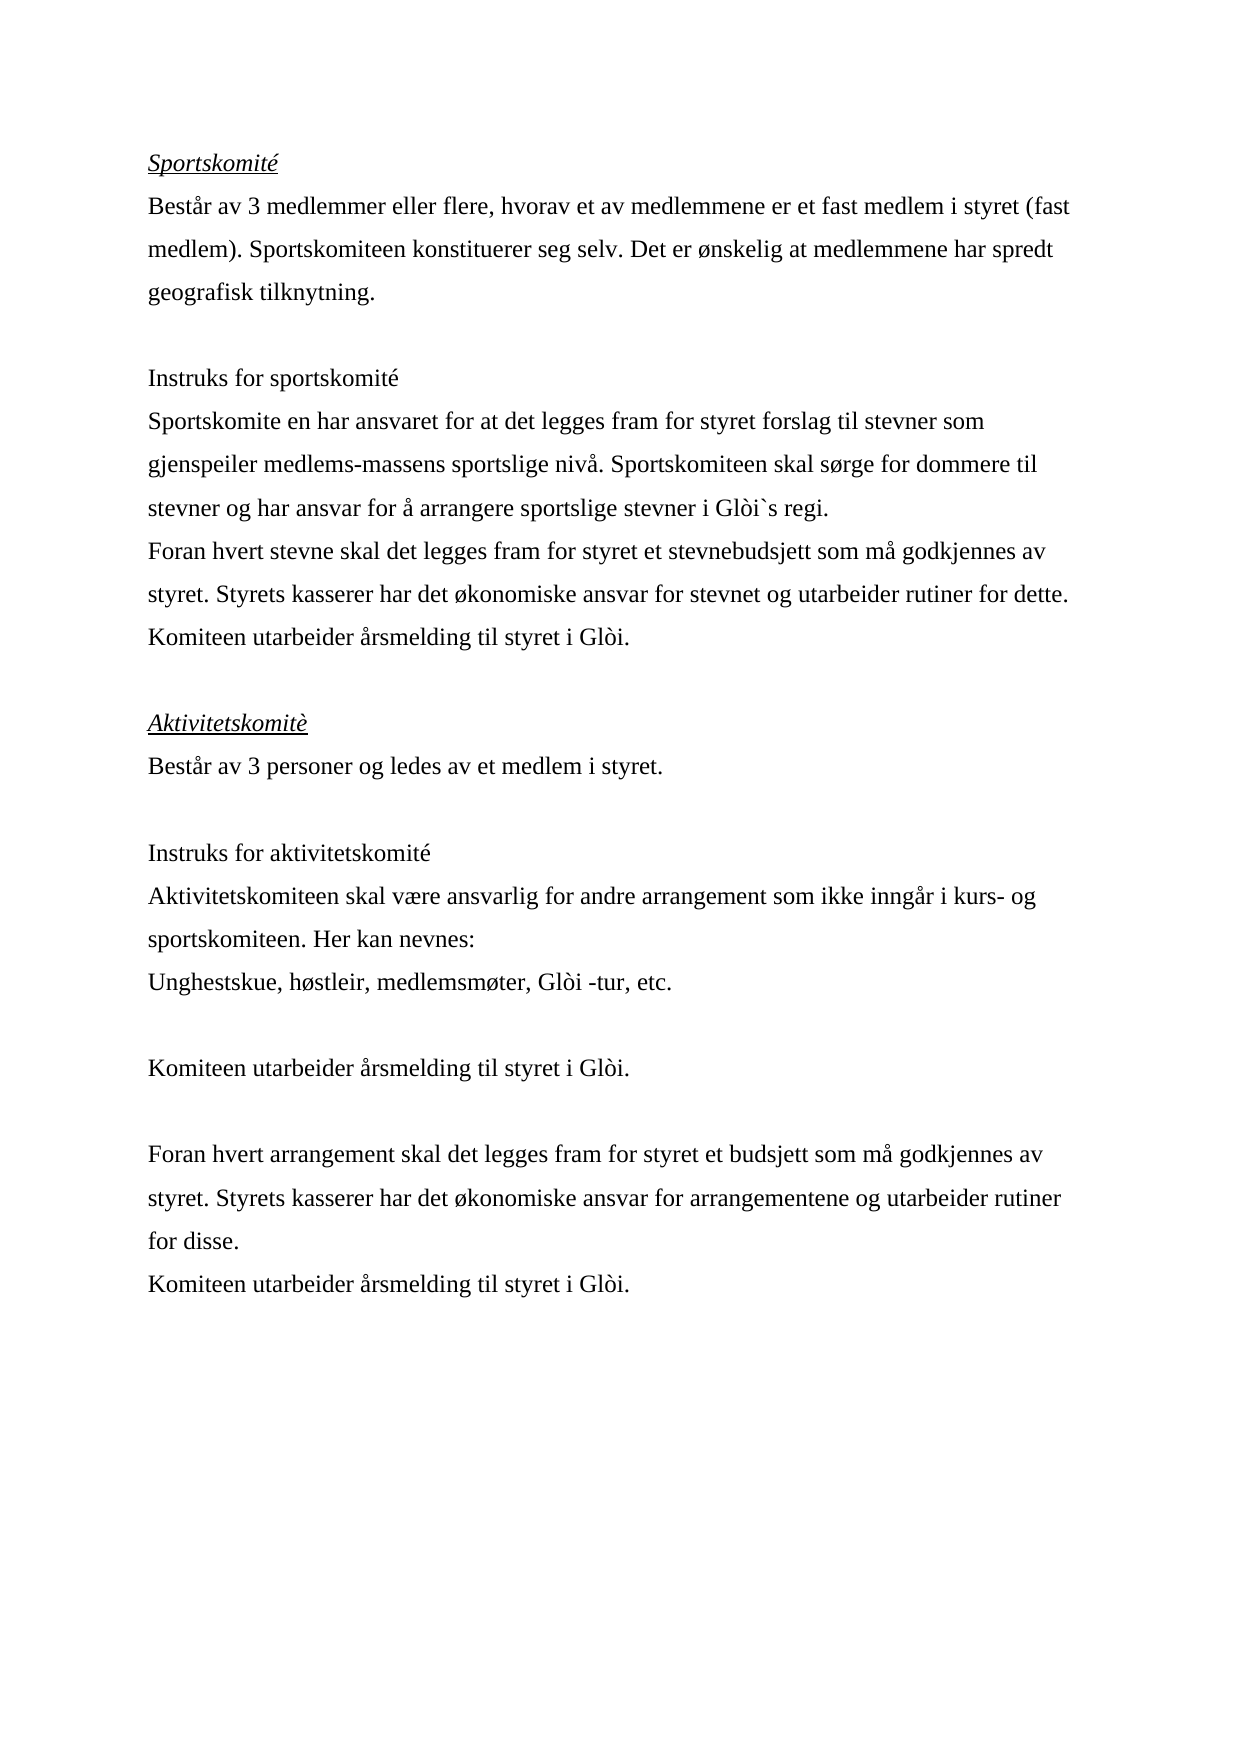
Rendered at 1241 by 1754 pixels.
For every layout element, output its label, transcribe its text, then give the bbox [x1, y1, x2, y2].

text Sportskomité [148, 148, 1093, 176]
text Komiteen utarbeider årsmelding til styret i Glòi. [148, 1269, 1093, 1298]
text Foran hvert arrangement skal det legges fram for styret et budsjett som må godkjennes av styret. Styrets kasserer har det økonomiske ansvar for arrangementene og utarbeider rutiner for disse. [148, 1139, 1093, 1254]
text Unghestskue, høstleir, medlemsmøter, Glòi -tur, etc. [148, 967, 1093, 996]
text Aktivitetskomiteen skal være ansvarlig for andre arrangement som ikke inngår i kurs- og sportskomiteen. Her kan nevnes: [148, 881, 1093, 953]
text Instruks for sportskomité [148, 363, 1093, 392]
text Komiteen utarbeider årsmelding til styret i Glòi. [148, 1053, 1093, 1082]
text Aktivitetskomitè [148, 708, 1093, 737]
text Består av 3 medlemmer eller flere, hvorav et av medlemmene er et fast medlem i styret (fast medlem). Sportskomiteen konstituerer seg selv. Det er ønskelig at medlemmene har spredt geografisk tilknytning. [148, 191, 1093, 306]
text Komiteen utarbeider årsmelding til styret i Glòi. [148, 622, 1093, 651]
text Instruks for aktivitetskomité [148, 838, 1093, 866]
text Foran hvert stevne skal det legges fram for styret et stevnebudsjett som må godkjennes av styret. Styrets kasserer har det økonomiske ansvar for stevnet og utarbeider rutiner for dette. [148, 536, 1093, 608]
text Består av 3 personer og ledes av et medlem i styret. [148, 751, 1093, 780]
text Sportskomite en har ansvaret for at det legges fram for styret forslag til stevner som gjenspeiler medlems-massens sportslige nivå. Sportskomiteen skal sørge for dommere til stevner og har ansvar for å arrangere sportslige stevner i Glòi`s regi. [148, 406, 1093, 521]
